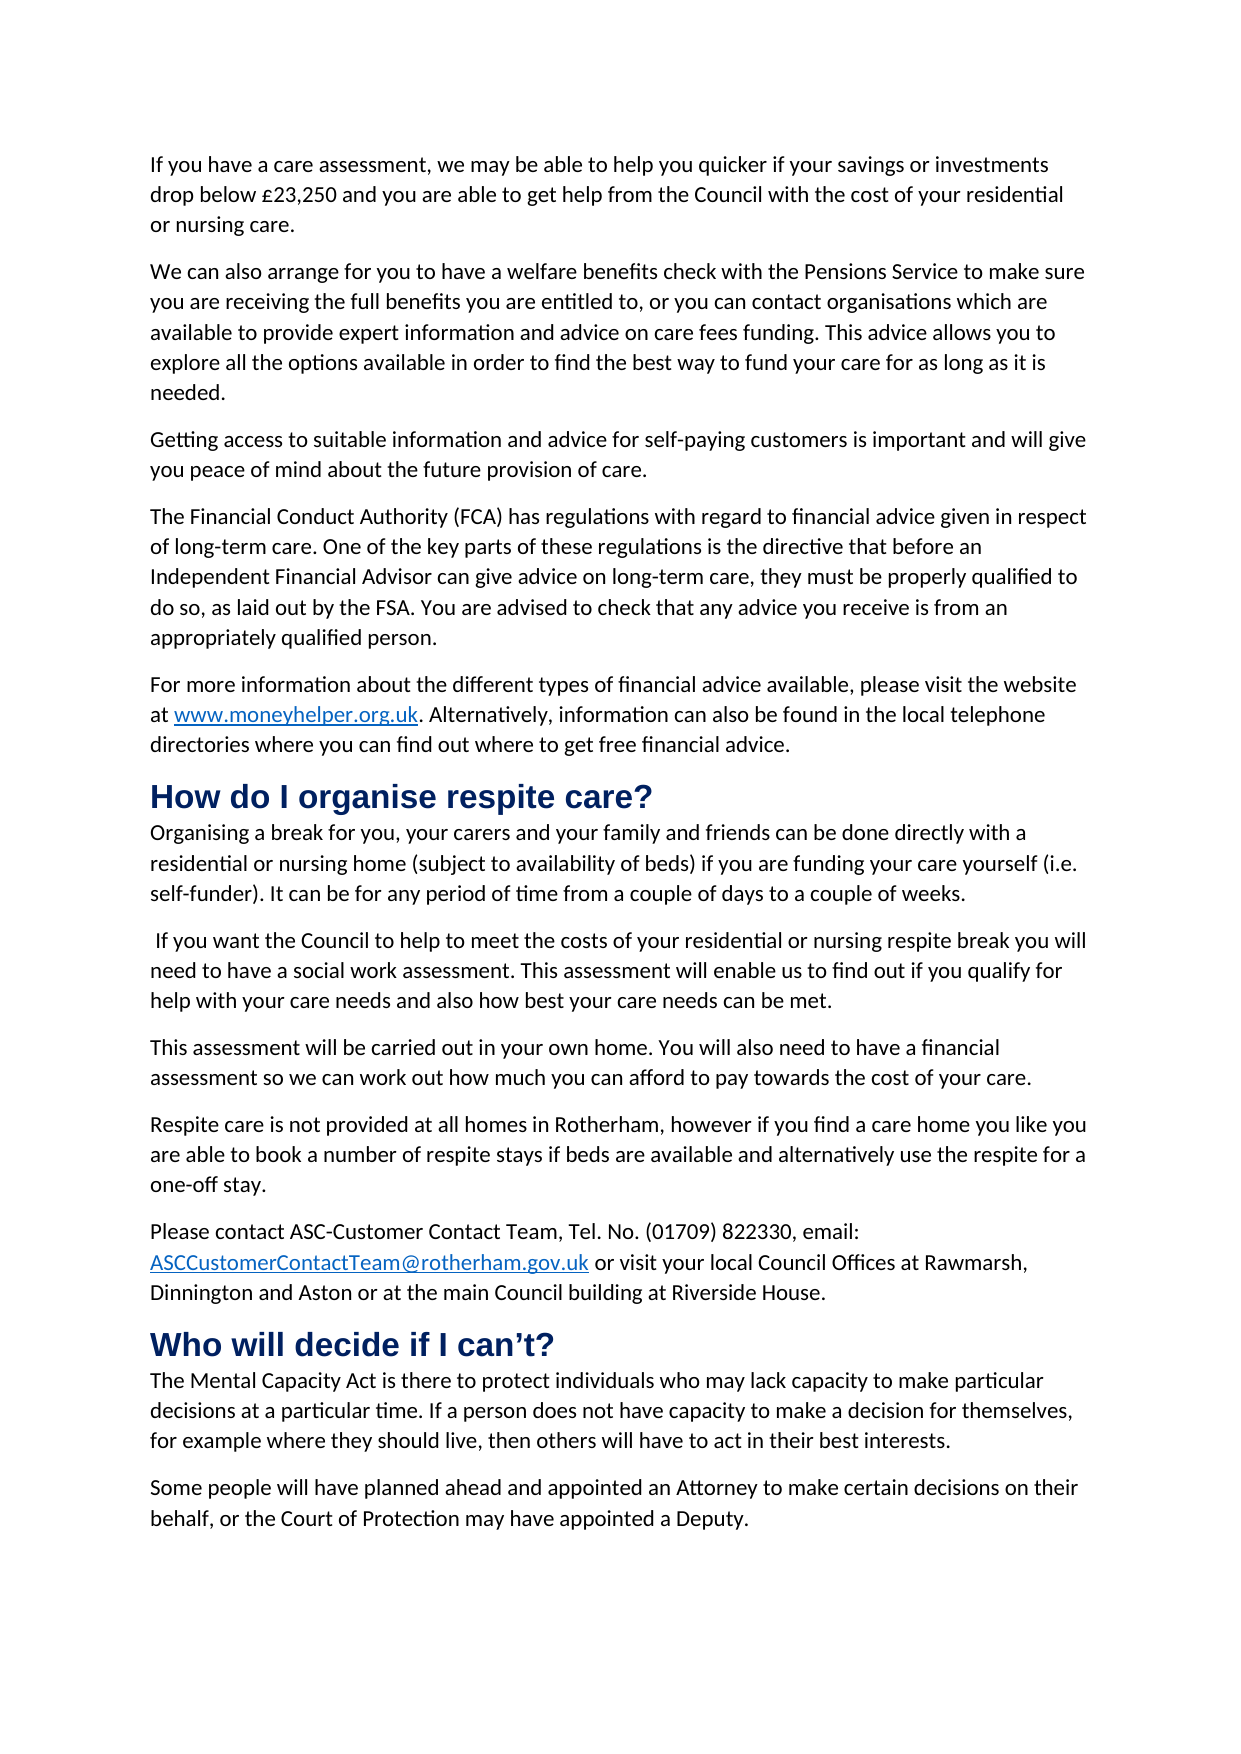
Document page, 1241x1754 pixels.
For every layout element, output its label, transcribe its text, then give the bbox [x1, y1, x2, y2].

text This assessment will be carried out in your own home. You will also need to have a financial assessment so we can work out how much you can afford to pay towards the cost of your care. [150, 1033, 1090, 1091]
text Organising a break for you, your carers and your family and friends can be done directly with a residential or nursing home (subject to availability of beds) if you are funding your care yourself (i.e. self-funder). It can be for any period of time from a couple of days to a couple of weeks. [150, 818, 1090, 907]
subtitle Who will decide if I can’t? [150, 1325, 1090, 1363]
subtitle How do I organise respite care? [150, 777, 1090, 816]
text The Financial Conduct Authority (FCA) has regulations with regard to financial advice given in respect of long-term care. One of the key parts of these regulations is the directive that before an Independent Financial Advisor can give advice on long-term care, they must be properly qualified to do so, as laid out by the FSA. You are advised to check that any advice you receive is from an appropriately qualified person. [150, 502, 1090, 651]
text If you have a care assessment, we may be able to help you quicker if your savings or investments drop below £23,250 and you are able to get help from the Council with the cost of your residential or nursing care. [150, 150, 1090, 238]
text Respite care is not provided at all homes in Rotherham, however if you find a care home you like you are able to book a number of respite stays if beds are available and alternatively use the respite for a one-off stay. [150, 1110, 1090, 1199]
text Getting access to suitable information and advice for self-paying customers is important and will give you peace of mind about the future provision of care. [150, 425, 1090, 483]
text If you want the Council to help to meet the costs of your residential or nursing respite break you will need to have a social work assessment. This assessment will enable us to find out if you qualify for help with your care needs and also how best your care needs can be met. [150, 926, 1090, 1014]
text We can also arrange for you to have a welfare benefits check with the Pensions Service to make sure you are receiving the full benefits you are entitled to, or you can contact organisations which are available to provide expert information and advice on care fees funding. This advice allows you to explore all the options available in order to find the best way to fund your care for as long as it is needed. [150, 257, 1090, 406]
text For more information about the different types of financial advice available, please visit the website at www.moneyhelper.org.uk. Alternatively, information can also be found in the local telephone directories where you can find out where to get free financial advice. [150, 670, 1090, 758]
text Please contact ASC-Customer Contact Team, Tel. No. (01709) 822330, email: ASCCustomerContactTeam@rotherham.gov.uk or visit your local Council Offices at Rawmarsh, Dinnington and Aston or at the main Council building at Riverside House. [150, 1217, 1090, 1306]
text Some people will have planned ahead and appointed an Attorney to make certain decisions on their behalf, or the Court of Protection may have appointed a Deputy. [150, 1473, 1090, 1532]
text The Mental Capacity Act is there to protect individuals who may lack capacity to make particular decisions at a particular time. If a person does not have capacity to make a decision for themselves, for example where they should live, then others will have to act in their best interests. [150, 1366, 1090, 1455]
